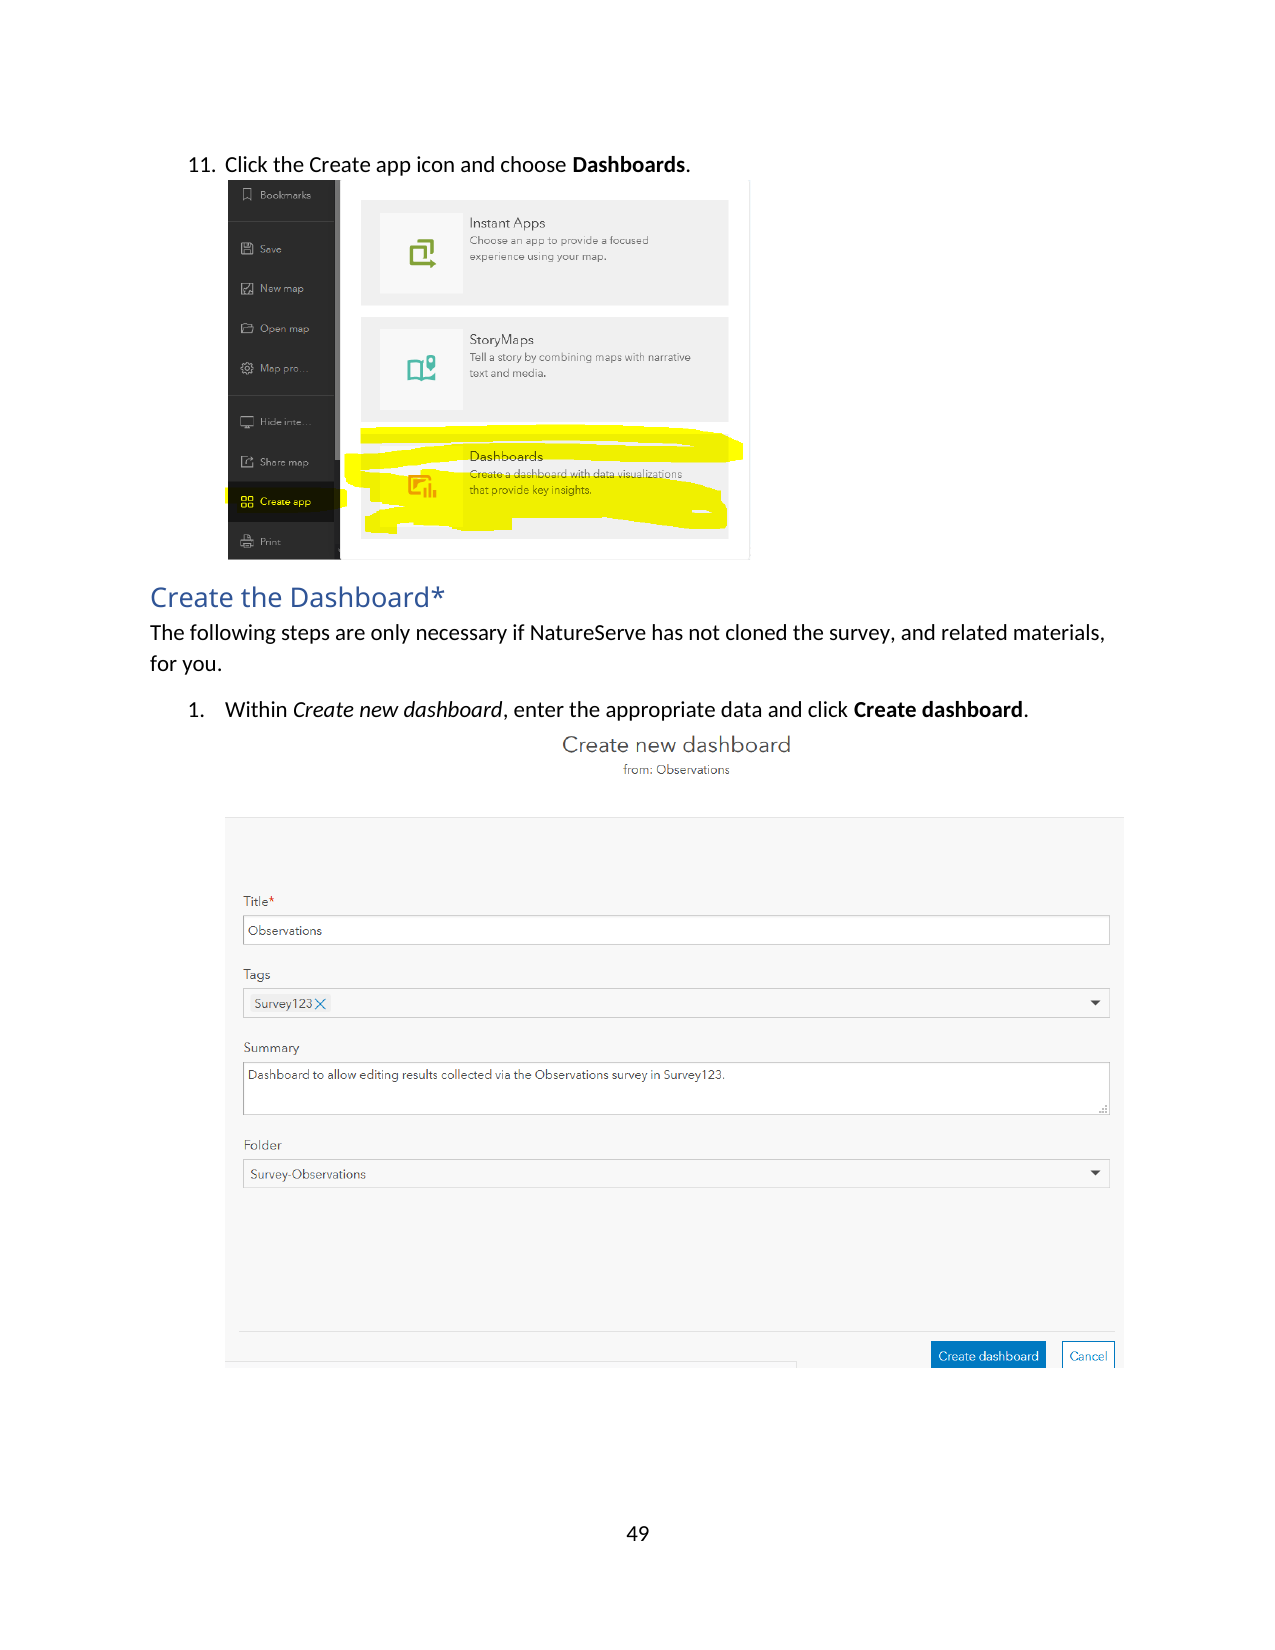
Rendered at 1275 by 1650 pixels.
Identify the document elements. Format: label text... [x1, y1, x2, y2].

picture [225, 725, 1124, 1368]
text The following steps are only necessary if NatureServe has not cloned the survey, and related materials, for you. [150, 618, 1125, 677]
subtitle Create the Dashboard* [150, 579, 1125, 616]
picture [225, 180, 751, 560]
